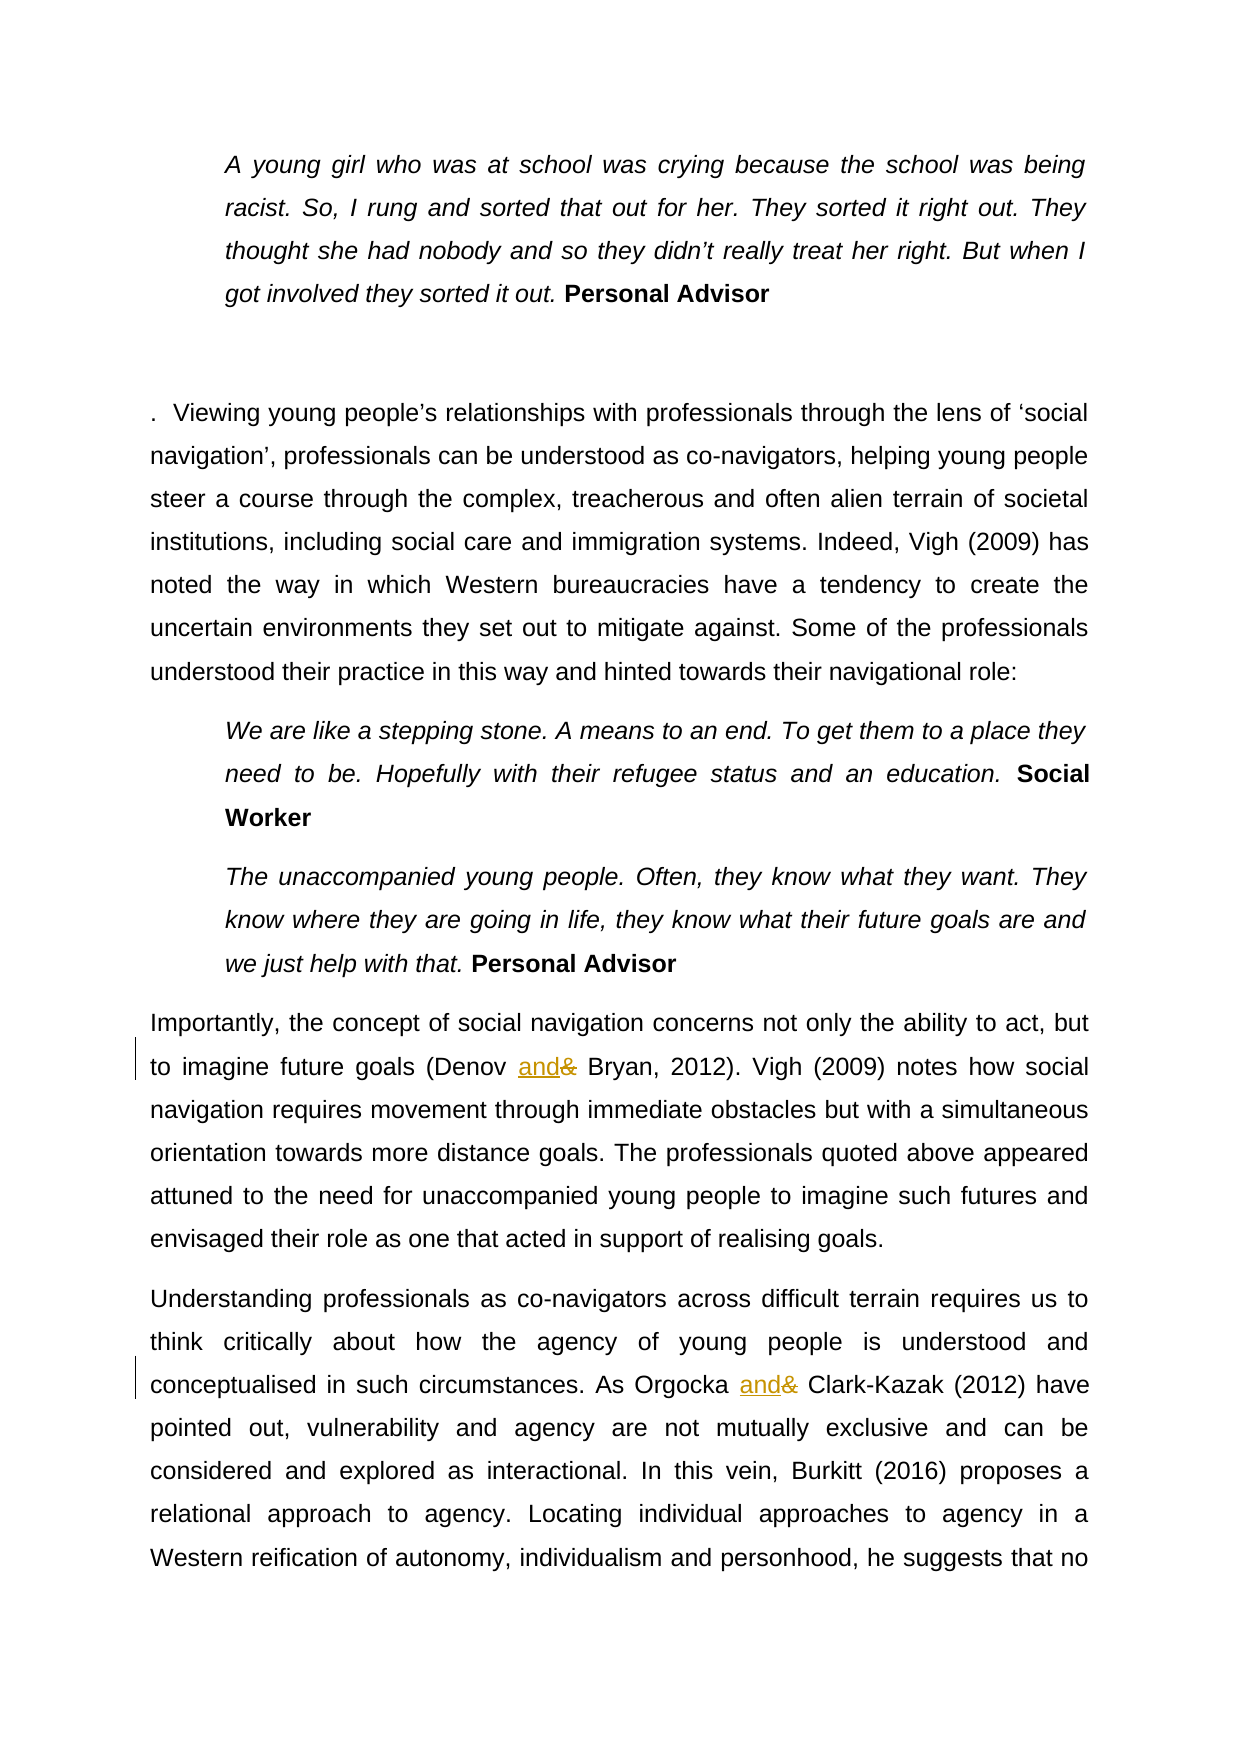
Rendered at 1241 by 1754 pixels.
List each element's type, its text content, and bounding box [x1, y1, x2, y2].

text . Viewing young people’s relationships with professionals through the lens of ‘social navigation’, professionals can be understood as co-navigators, helping young people steer a course through the complex, treacherous and often alien terrain of societal institutions, including social care and immigration systems. Indeed, Vigh (2009) has noted the way in which Western bureaucracies have a tendency to create the uncertain environments they set out to mitigate against. Some of the professionals understood their practice in this way and hinted towards their navigational role: [150, 398, 1090, 685]
text The unaccompanied young people. Often, they know what they want. They know where they are going in life, they know what their future goals are and we just help with that. Personal Advisor [225, 862, 1090, 977]
text We are like a stepping stone. A means to an end. To get them to a place they need to be. Hopefully with their refugee status and an education. Social Worker [225, 716, 1090, 831]
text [150, 1284, 1090, 1571]
text Importantly, the concept of social navigation concerns not only the ability to act, but to imagine future goals (Denov Bryan, 2012). Vigh (2009) notes how social navigation requires movement through immediate obstacles but with a simultaneous orientation towards more distance goals. The professionals quoted above appeared attuned to the need for unaccompanied young people to imagine such futures and envisaged their role as one that acted in support of realising goals. [150, 1008, 1090, 1253]
text A young girl who was at school was crying because the school was being racist. So, I rung and sorted that out for her. They sorted it right out. They thought she had nobody and so they didn’t really treat her right. But when I got involved they sorted it out. Personal Advisor [225, 150, 1090, 308]
